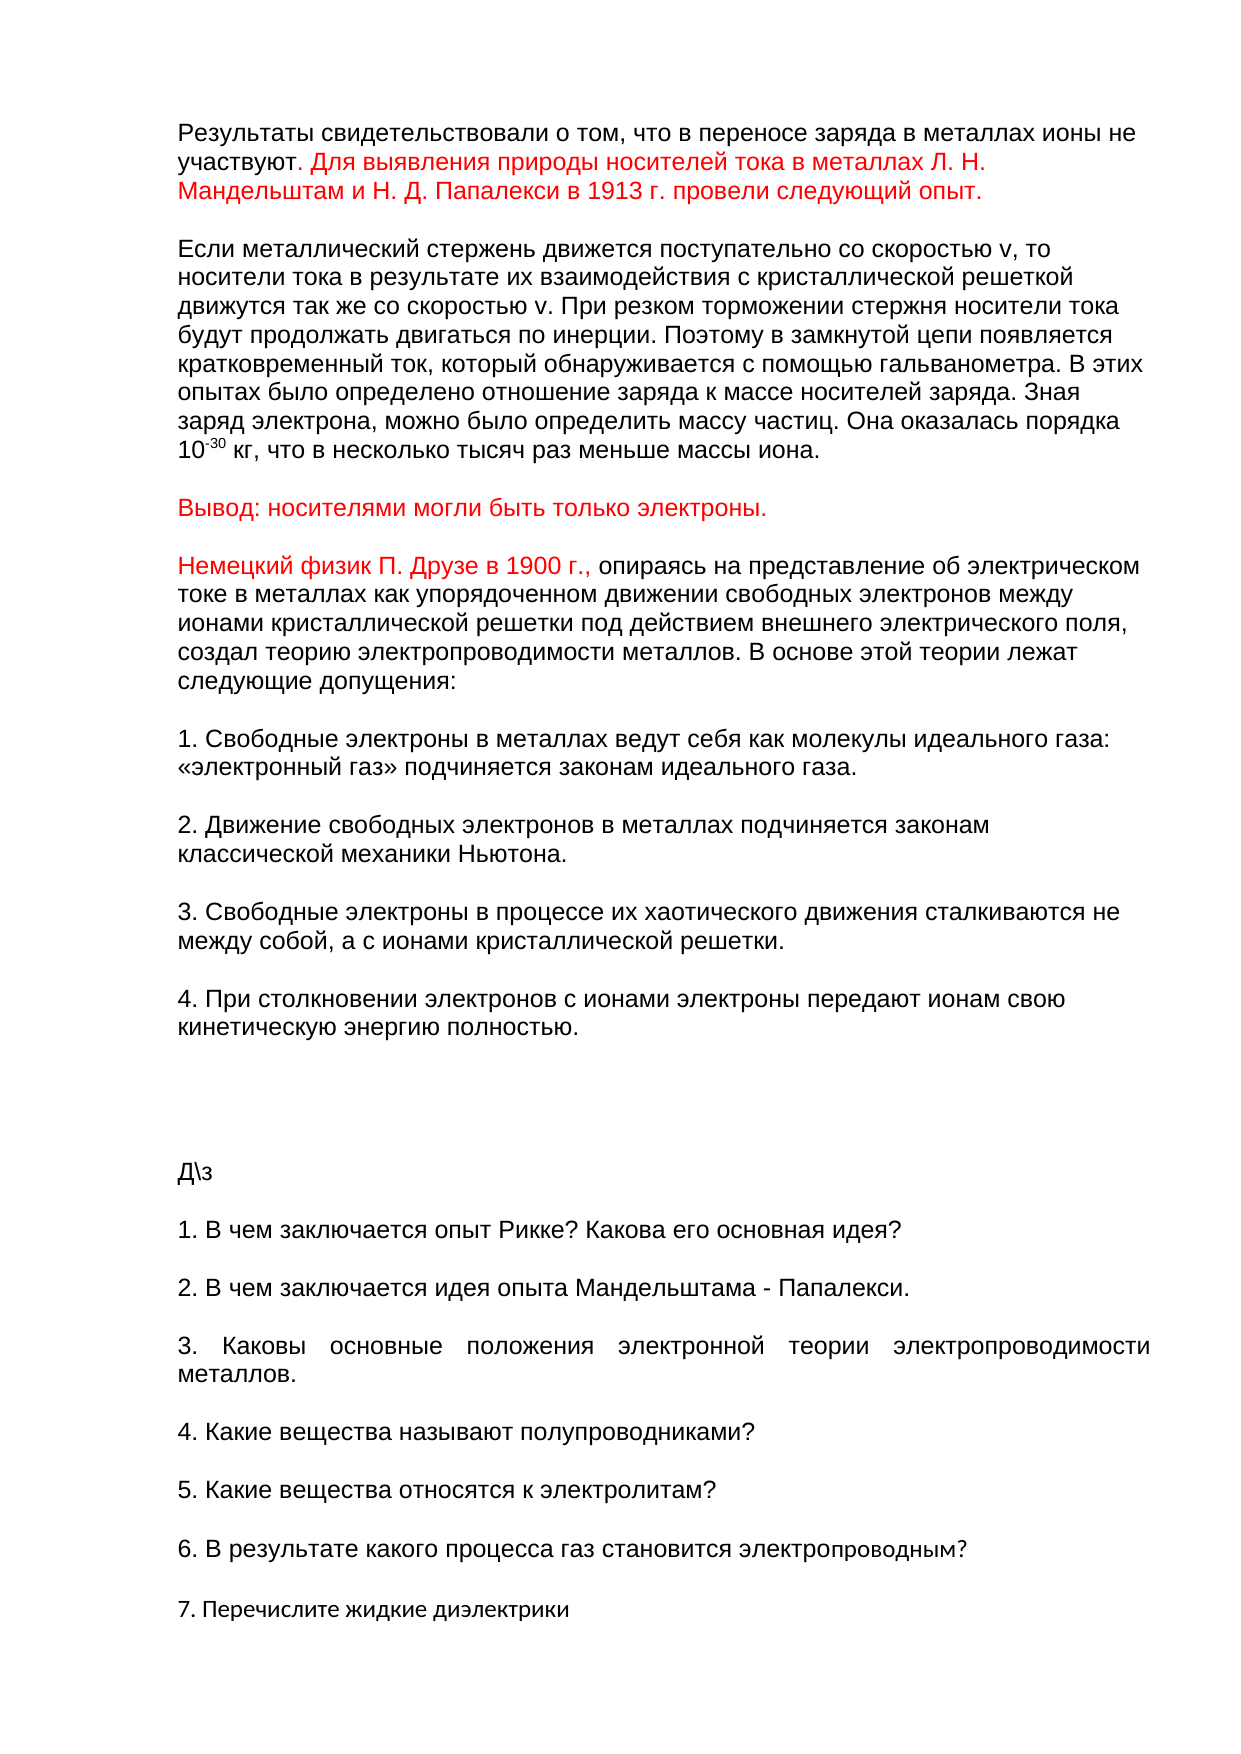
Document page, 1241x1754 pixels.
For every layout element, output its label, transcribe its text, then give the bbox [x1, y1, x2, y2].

text 4. Какие вещества называют полупроводниками? [177, 1417, 1152, 1446]
text 2. Движение свободных электронов в металлах подчиняется законам классической механики Ньютона. [177, 810, 1152, 868]
text 1. В чем заключается опыт Рикке? Какова его основная идея? [177, 1215, 1152, 1243]
text Результаты свидетельствовали о том, что в переносе заряда в металлах ионы не участвуют. Для выявления природы носителей тока в металлах Л. Н. Мандельштам и Н. Д. Папалекси в 1913 г. провели следующий опыт. [177, 118, 1152, 204]
text 3. Свободные электроны в процессе их хаотического движения сталкиваются не между собой, а с ионами кристаллической решетки. [177, 897, 1152, 954]
text 4. При столкновении электронов с ионами электроны передают ионам свою кинетическую энергию полностью. [177, 983, 1152, 1041]
text Немецкий физик П. Друзе в 1900 г., опираясь на представление об электрическом токе в металлах как упорядоченном движении свободных электронов между ионами кристаллической решетки под действием внешнего электрического поля, создал теорию электропроводимости металлов. В основе этой теории лежат следующие допущения: [177, 551, 1152, 694]
text 7. Перечислите жидкие диэлектрики [177, 1593, 1152, 1623]
text 2. В чем заключается идея опыта Мандельштама - Папалекси. [177, 1273, 1152, 1301]
text 3. Каковы основные положения электронной теории электропроводимости металлов. [177, 1331, 1152, 1388]
text 6. В результате какого процесса газ становится электропроводным? [177, 1533, 1152, 1564]
text 5. Какие вещества относятся к электролитам? [177, 1475, 1152, 1504]
text 1. Свободные электроны в металлах ведут себя как молекулы идеального газа: «электронный газ» подчиняется законам идеального газа. [177, 723, 1152, 781]
text Если металлический стержень движется поступательно со скоростью v, то носители тока в результате их взаимодействия с кристаллической решеткой движутся так же со скоростью v. При резком торможении стержня носители тока будут продолжать двигаться по инерции. Поэтому в замкнутой цепи появляется кратковременный ток, который обнаруживается с помощью гальванометра. В этих опытах было определено отношение заряда к массе носителей заряда. Зная заряд электрона, можно было определить массу частиц. Она оказалась порядка 10-30 кг, что в несколько тысяч раз меньше массы иона. [177, 233, 1152, 463]
text Д\з [177, 1128, 1152, 1186]
text Вывод: носителями могли быть только электроны. [177, 493, 1152, 521]
